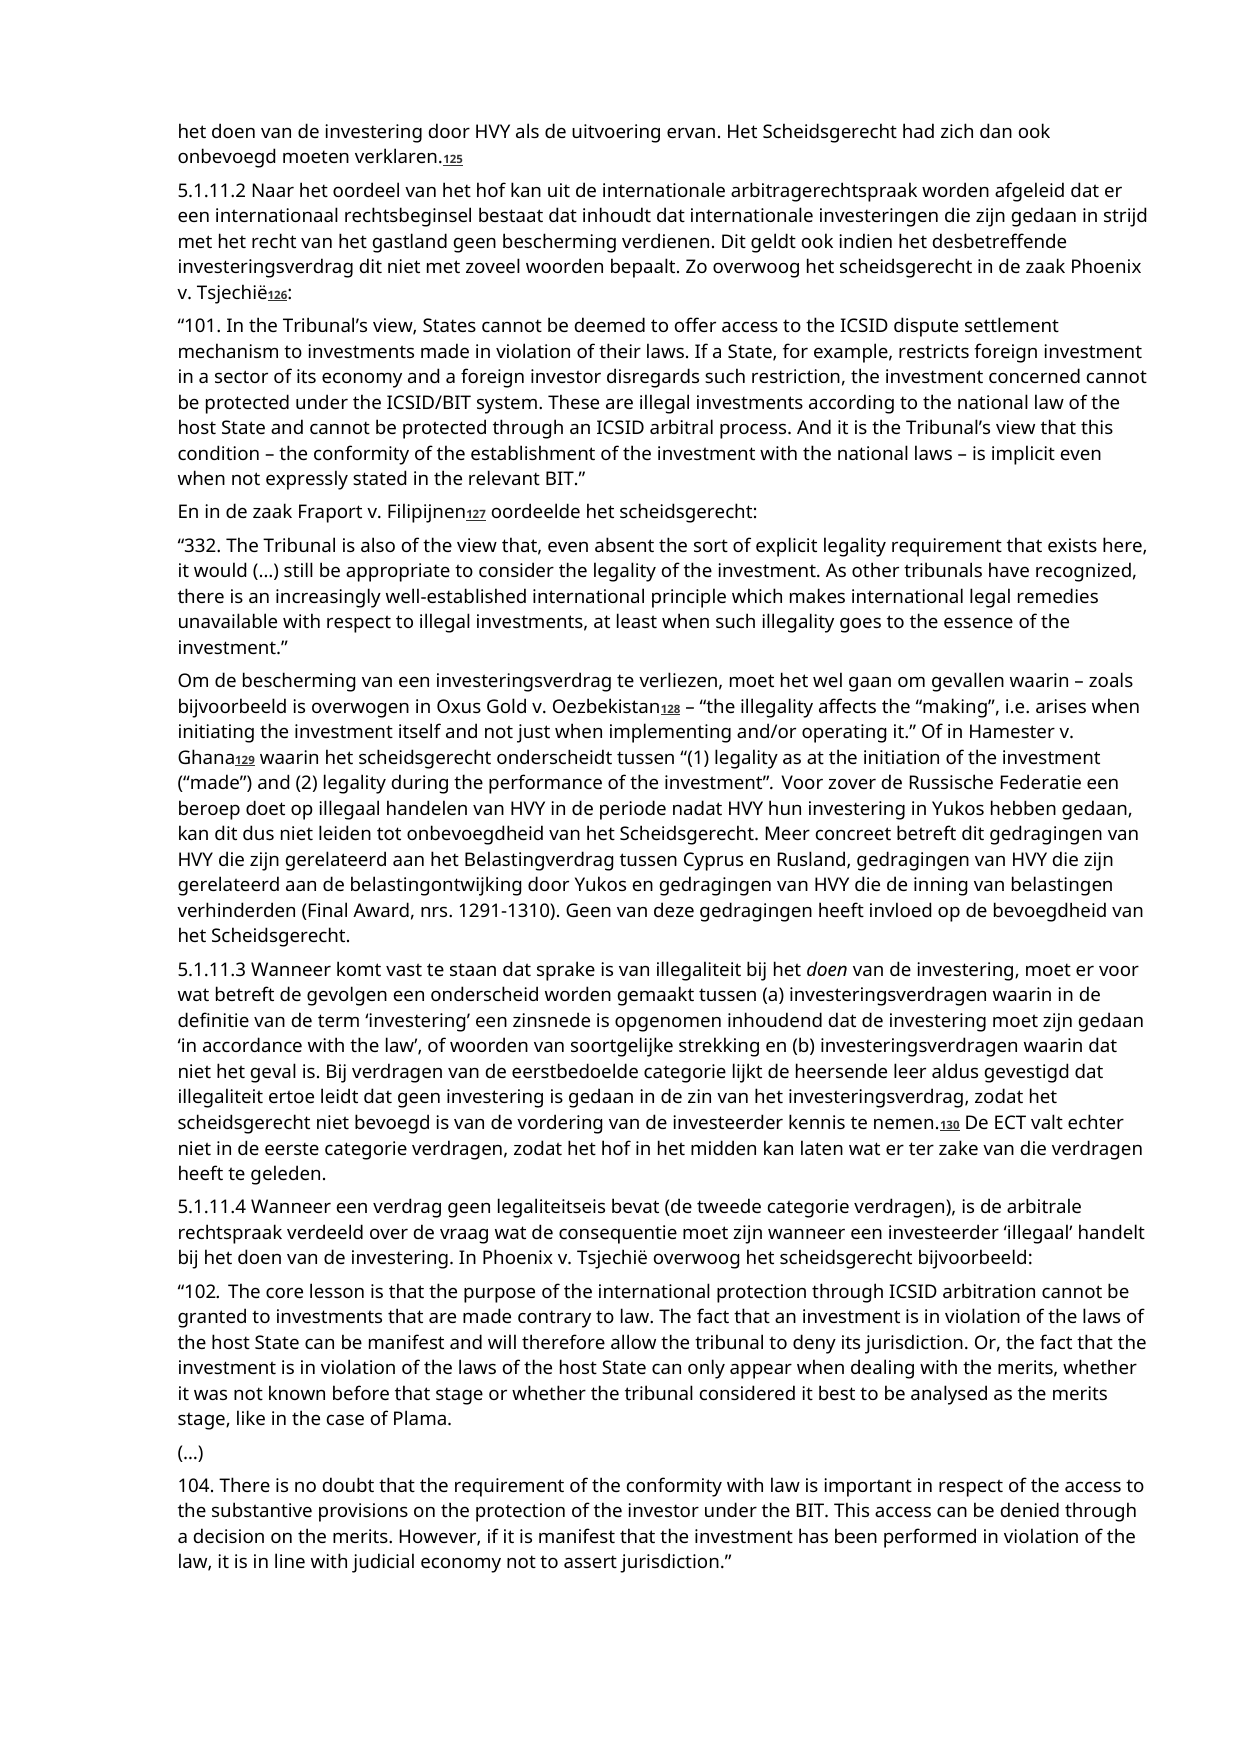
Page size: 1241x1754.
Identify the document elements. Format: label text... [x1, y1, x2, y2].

text Om de bescherming van een investeringsverdrag te verliezen, moet het wel gaan om gevallen waarin – zoals bijvoorbeeld is overwogen in Oxus Gold v. Oezbekistan128 – “the illegality affects the “making”, i.e. arises when initiating the investment itself and not just when implementing and/or operating it.” Of in Hamester v. Ghana129 waarin het scheidsgerecht onderscheidt tussen “(1) legality as at the initiation of the investment (“made”) and (2) legality during the performance of the investment”. Voor zover de Russische Federatie een beroep doet op illegaal handelen van HVY in de periode nadat HVY hun investering in Yukos hebben gedaan, kan dit dus niet leiden tot onbevoegdheid van het Scheidsgerecht. Meer concreet betreft dit gedragingen van HVY die zijn gerelateerd aan het Belastingverdrag tussen Cyprus en Rusland, gedragingen van HVY die zijn gerelateerd aan de belastingontwijking door Yukos en gedragingen van HVY die de inning van belastingen verhinderden (Final Award, nrs. 1291-1310). Geen van deze gedragingen heeft invloed op de bevoegdheid van het Scheidsgerecht. [177, 668, 1152, 948]
text “101. In the Tribunal’s view, States cannot be deemed to offer access to the ICSID dispute settlement mechanism to investments made in violation of their laws. If a State, for example, restricts foreign investment in a sector of its economy and a foreign investor disregards such restriction, the investment concerned cannot be protected under the ICSID/BIT system. These are illegal investments according to the national law of the host State and cannot be protected through an ICSID arbitral process. And it is the Tribunal’s view that this condition – the conformity of the establishment of the investment with the national laws – is implicit even when not expressly stated in the relevant BIT.” [177, 312, 1152, 491]
text 5.1.11.4 Wanneer een verdrag geen legaliteitseis bevat (de tweede categorie verdragen), is de arbitrale rechtspraak verdeeld over de vraag wat de consequentie moet zijn wanneer een investeerder ‘illegaal’ handelt bij het doen van de investering. In Phoenix v. Tsjechië overwoog het scheidsgerecht bijvoorbeeld: [177, 1194, 1152, 1270]
text 104. There is no doubt that the requirement of the conformity with law is important in respect of the access to the substantive provisions on the protection of the investor under the BIT. This access can be denied through a decision on the merits. However, if it is manifest that the investment has been performed in violation of the law, it is in line with judicial economy not to assert jurisdiction.” [177, 1472, 1152, 1574]
text En in de zaak Fraport v. Filipijnen127 oordeelde het scheidsgerecht: [177, 499, 1152, 524]
text (…) [177, 1439, 1152, 1464]
text 5.1.11.2 Naar het oordeel van het hof kan uit de internationale arbitragerechtspraak worden afgeleid dat er een internationaal rechtsbeginsel bestaat dat inhoudt dat internationale investeringen die zijn gedaan in strijd met het recht van het gastland geen bescherming verdienen. Dit geldt ook indien het desbetreffende investeringsverdrag dit niet met zoveel woorden bepaalt. Zo overwoog het scheidsgerecht in de zaak Phoenix v. Tsjechië126: [177, 177, 1152, 304]
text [177, 118, 1152, 169]
text 5.1.11.3 Wanneer komt vast te staan dat sprake is van illegaliteit bij het doen van de investering, moet er voor wat betreft de gevolgen een onderscheid worden gemaakt tussen (a) investeringsverdragen waarin in de definitie van de term ‘investering’ een zinsnede is opgenomen inhoudend dat de investering moet zijn gedaan ‘in accordance with the law’, of woorden van soortgelijke strekking en (b) investeringsverdragen waarin dat niet het geval is. Bij verdragen van de eerstbedoelde categorie lijkt de heersende leer aldus gevestigd dat illegaliteit ertoe leidt dat geen investering is gedaan in de zin van het investeringsverdrag, zodat het scheidsgerecht niet bevoegd is van de vordering van de investeerder kennis te nemen.130 De ECT valt echter niet in de eerste categorie verdragen, zodat het hof in het midden kan laten wat er ter zake van die verdragen heeft te geleden. [177, 956, 1152, 1186]
text “102. The core lesson is that the purpose of the international protection through ICSID arbitration cannot be granted to investments that are made contrary to law. The fact that an investment is in violation of the laws of the host State can be manifest and will therefore allow the tribunal to deny its jurisdiction. Or, the fact that the investment is in violation of the laws of the host State can only appear when dealing with the merits, whether it was not known before that stage or whether the tribunal considered it best to be analysed as the merits stage, like in the case of Plama. [177, 1278, 1152, 1431]
text “332. The Tribunal is also of the view that, even absent the sort of explicit legality requirement that exists here, it would (…) still be appropriate to consider the legality of the investment. As other tribunals have recognized, there is an increasingly well-established international principle which makes international legal remedies unavailable with respect to illegal investments, at least when such illegality goes to the essence of the investment.” [177, 532, 1152, 660]
